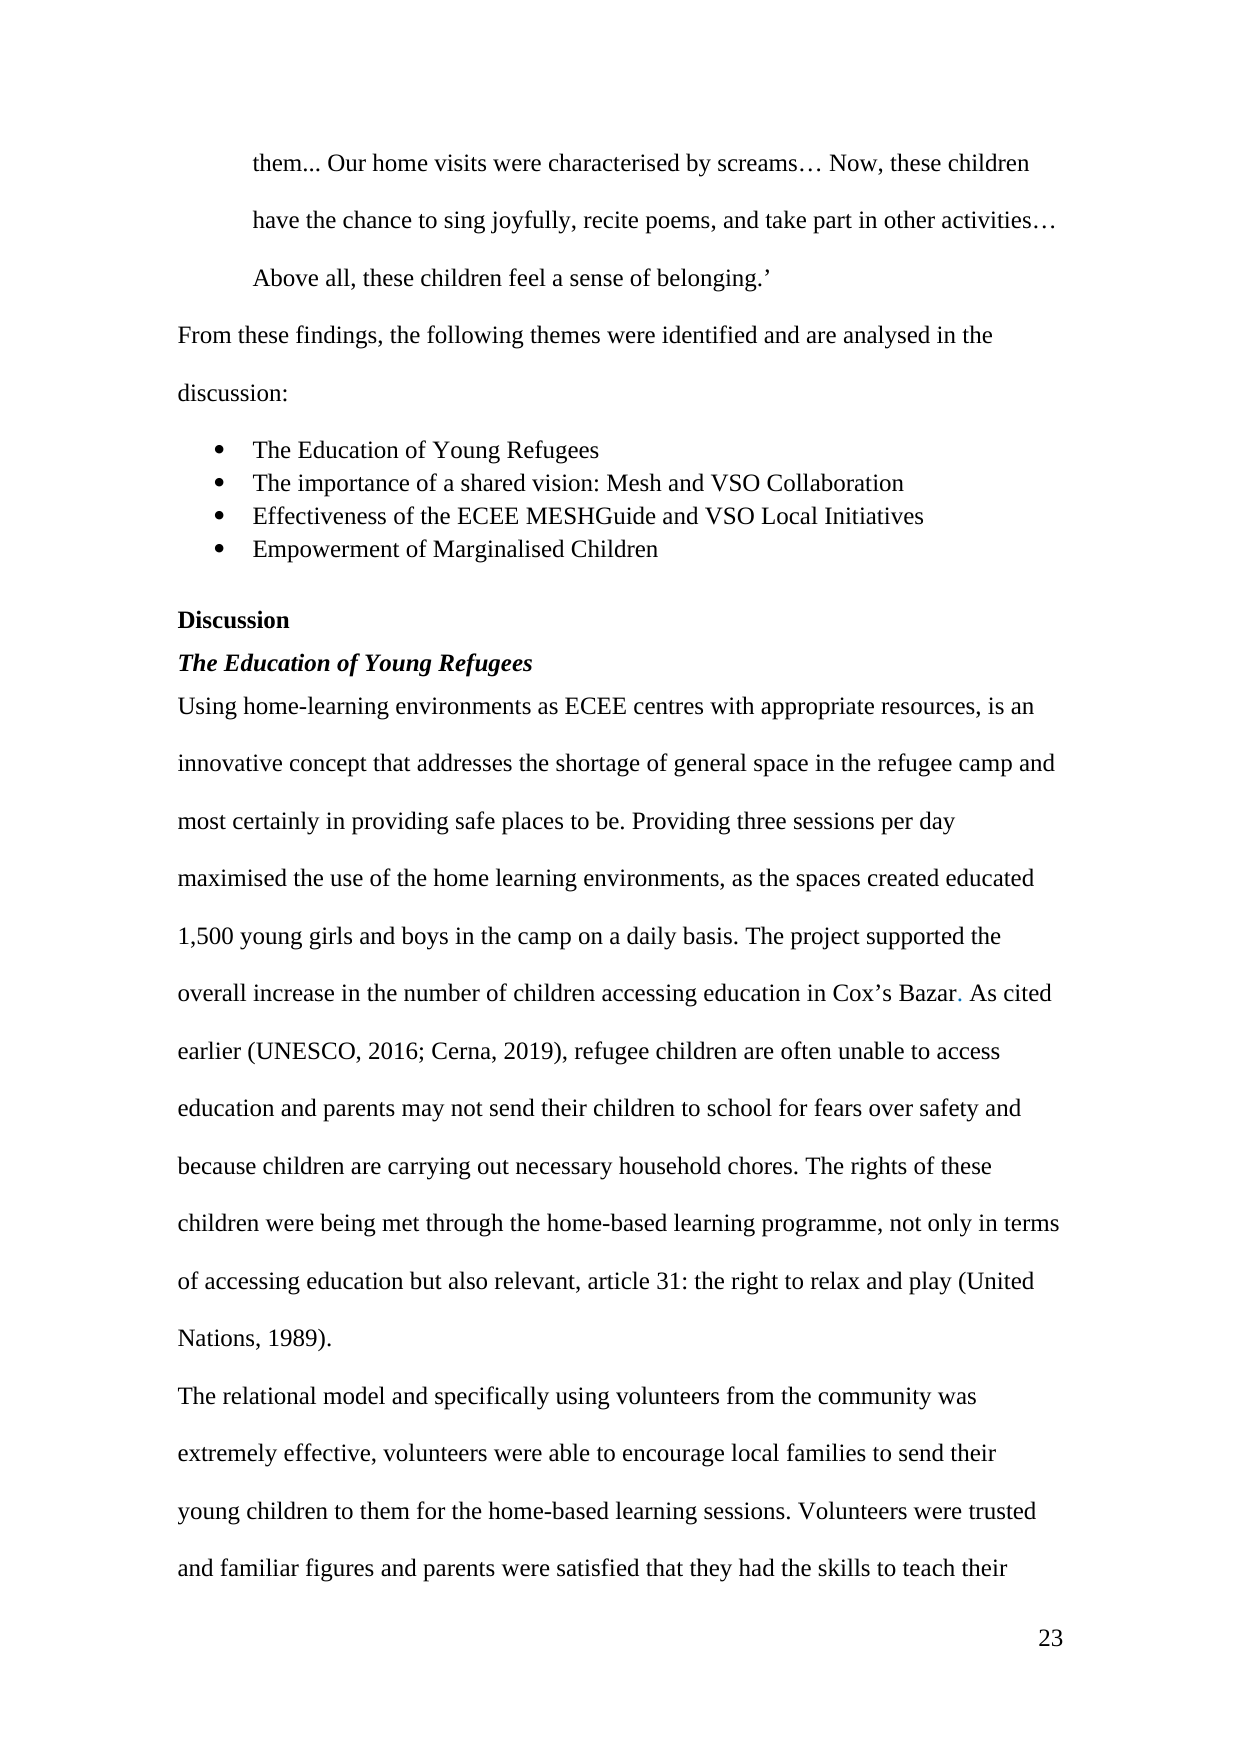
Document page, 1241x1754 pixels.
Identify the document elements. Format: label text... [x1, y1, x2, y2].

list Empowerment of Marginalised Children [215, 534, 1063, 563]
text Discussion [177, 605, 1004, 633]
list Effectiveness of the ECEE MESHGuide and VSO Local Initiatives [215, 501, 1063, 530]
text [177, 1381, 1063, 1582]
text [252, 148, 1063, 291]
list The importance of a shared vision: Mesh and VSO Collaboration [215, 468, 1063, 497]
list The Education of Young Refugees [215, 435, 1063, 464]
text The Education of Young Refugees [177, 648, 1004, 677]
text From these findings, the following themes were identified and are analysed in the discussion: [177, 320, 1063, 406]
text Using home-learning environments as ECEE centres with appropriate resources, is an innovative concept that addresses the shortage of general space in the refugee camp and most certainly in providing safe places to be. Providing three sessions per day maximised the use of the home learning environments, as the spaces created educated 1,500 young girls and boys in the camp on a daily basis. The project supported the overall increase in the number of children accessing education in Cox’s Bazar. As cited earlier (UNESCO, 2016; Cerna, 2019), refugee children are often unable to access education and parents may not send their children to school for fears over safety and because children are carrying out necessary household chores. The rights of these children were being met through the home-based learning programme, not only in terms of accessing education but also relevant, article 31: the right to relax and play (United Nations, 1989). [177, 691, 1063, 1352]
